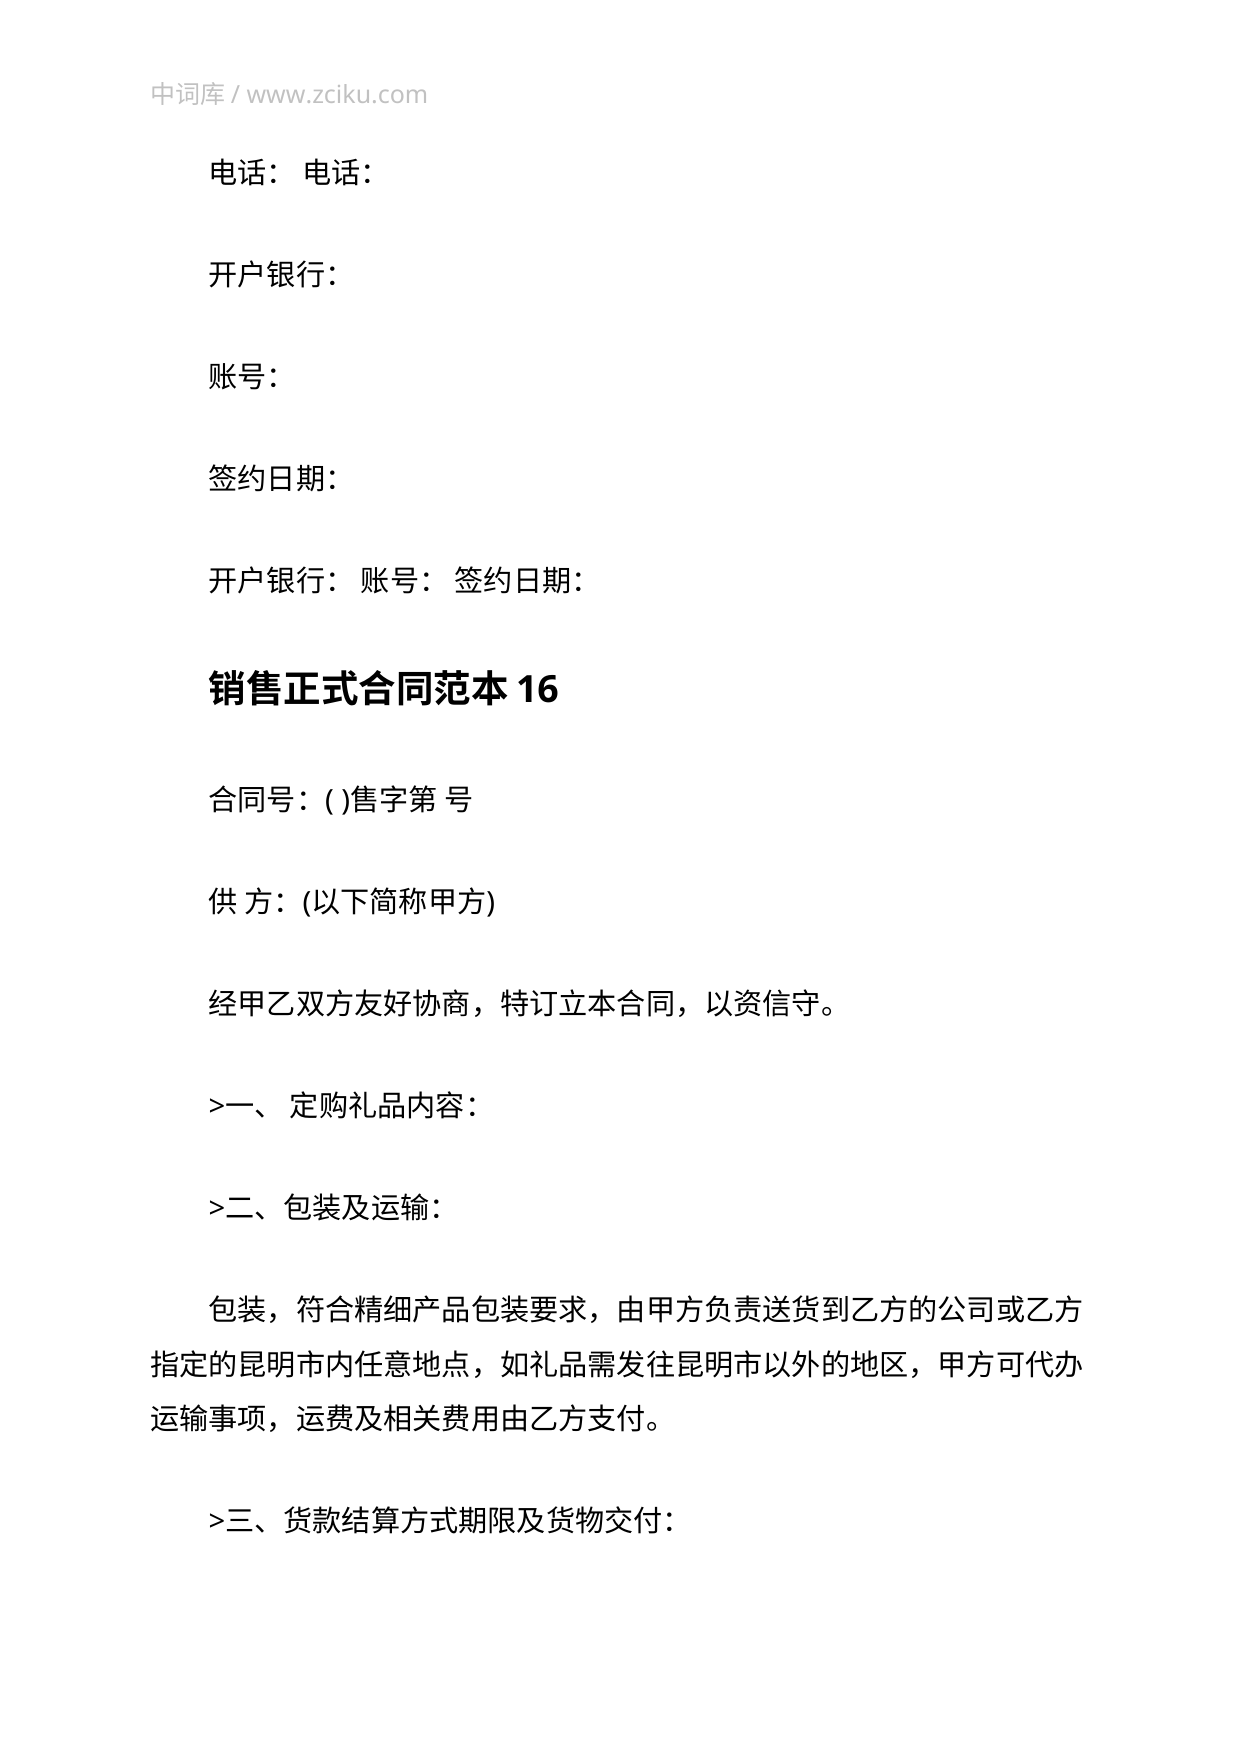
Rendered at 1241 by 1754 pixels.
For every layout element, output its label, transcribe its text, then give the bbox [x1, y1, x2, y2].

text 供 方：(以下简称甲方) [150, 878, 1090, 921]
text >一、 定购礼品内容： [150, 1082, 1090, 1124]
text 经甲乙双方友好协商，特订立本合同，以资信守。 [150, 980, 1090, 1023]
text >三、货款结算方式期限及货物交付： [150, 1498, 1090, 1540]
text 开户银行： [150, 252, 1090, 294]
text >二、包装及运输： [150, 1184, 1090, 1227]
text 电话： 电话： [150, 150, 1090, 192]
text 包装，符合精细产品包装要求，由甲方负责送货到乙方的公司或乙方指定的昆明市内任意地点，如礼品需发往昆明市以外的地区，甲方可代办运输事项，运费及相关费用由乙方支付。 [150, 1286, 1090, 1438]
text 合同号：( )售字第 号 [150, 776, 1090, 819]
text 开户银行： 账号： 签约日期： [150, 557, 1090, 599]
text 签约日期： [150, 455, 1090, 498]
text 销售正式合同范本16 [150, 659, 1090, 713]
text 账号： [150, 353, 1090, 396]
